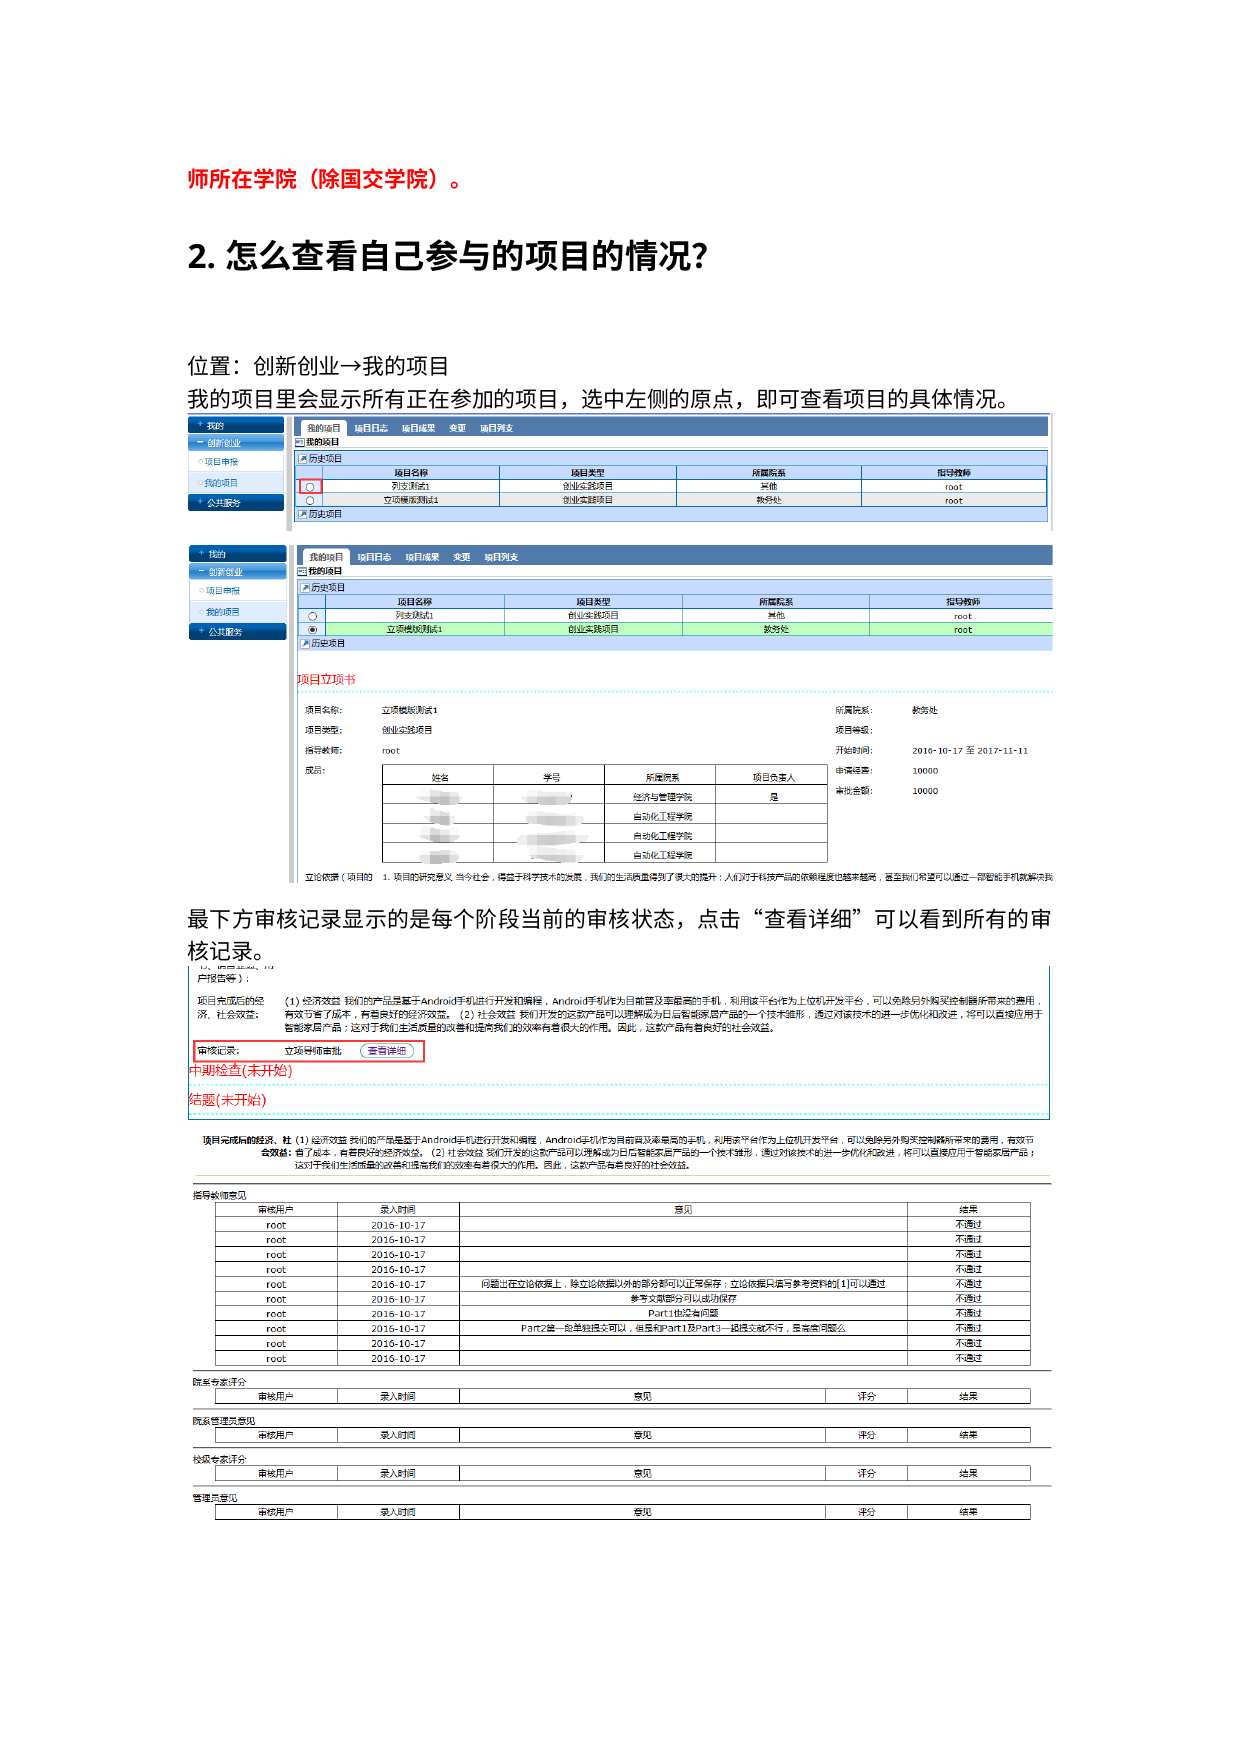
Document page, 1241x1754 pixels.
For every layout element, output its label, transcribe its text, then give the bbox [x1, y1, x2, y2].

text 最下方审核记录显示的是每个阶段当前的审核状态，点击“查看详细”可以看到所有的审核记录。 [187, 901, 1053, 966]
text 位置：创新创业→我的项目 [187, 349, 1053, 381]
picture [187, 543, 1053, 883]
picture [187, 413, 1053, 531]
picture [187, 966, 1053, 1121]
text 我的项目里会显示所有正在参加的项目，选中左侧的原点，即可查看项目的具体情况。 [187, 381, 1053, 413]
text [187, 162, 1053, 194]
subtitle 怎么查看自己参与的项目的情况？ [187, 222, 1053, 287]
picture [187, 1128, 1053, 1526]
